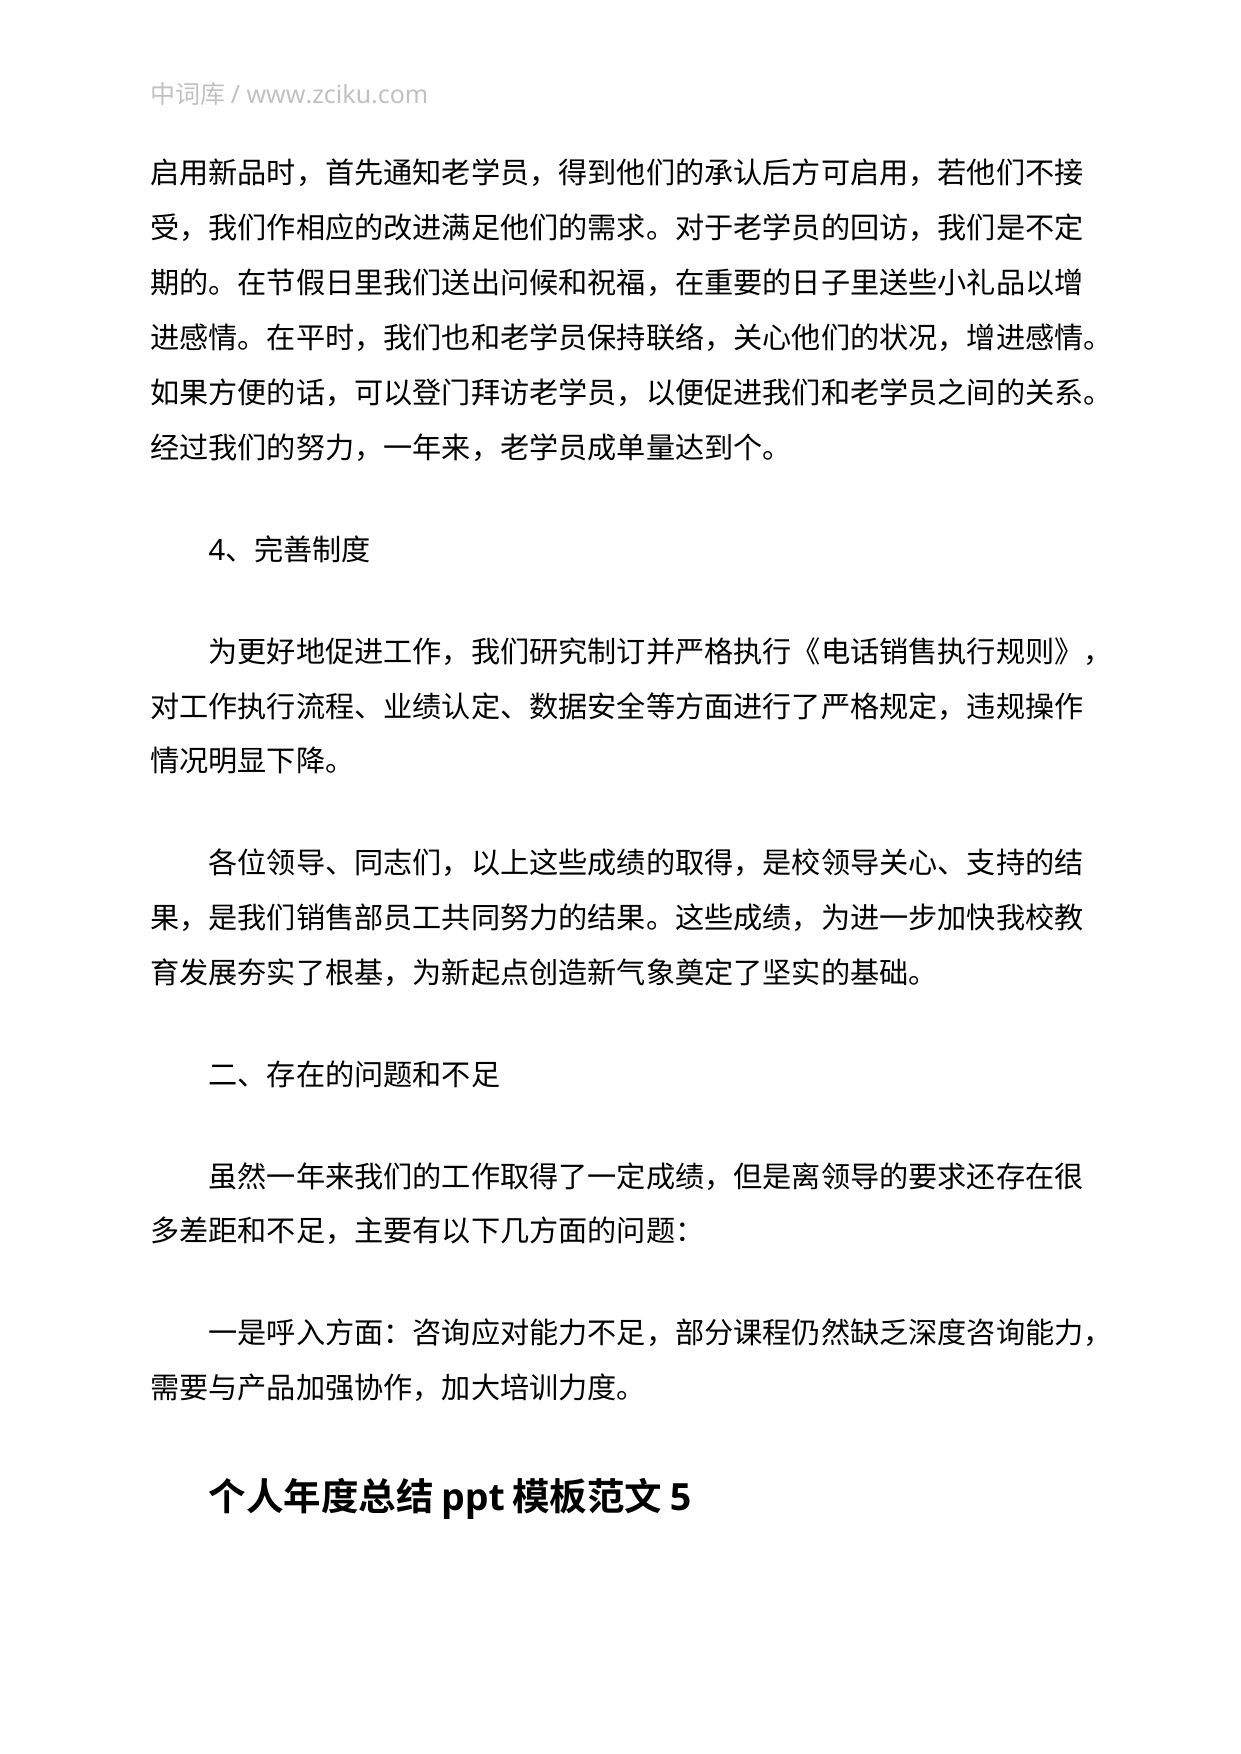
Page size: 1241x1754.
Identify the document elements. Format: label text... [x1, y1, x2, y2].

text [150, 150, 1090, 467]
text 虽然一年来我们的工作取得了一定成绩，但是离领导的要求还存在很多差距和不足，主要有以下几方面的问题： [150, 1153, 1090, 1250]
text 各位领导、同志们，以上这些成绩的取得，是校领导关心、支持的结果，是我们销售部员工共同努力的结果。这些成绩，为进一步加快我校教育发展夯实了根基，为新起点创造新气象奠定了坚实的基础。 [150, 840, 1090, 992]
text 一是呼入方面：咨询应对能力不足，部分课程仍然缺乏深度咨询能力，需要与产品加强协作，加大培训力度。 [150, 1310, 1090, 1407]
text 个人年度总结ppt模板范文5 [150, 1466, 1090, 1521]
text 4、完善制度 [150, 526, 1090, 569]
text 二、存在的问题和不足 [150, 1051, 1090, 1094]
text 为更好地促进工作，我们研究制订并严格执行《电话销售执行规则》，对工作执行流程、业绩认定、数据安全等方面进行了严格规定，违规操作情况明显下降。 [150, 628, 1090, 780]
